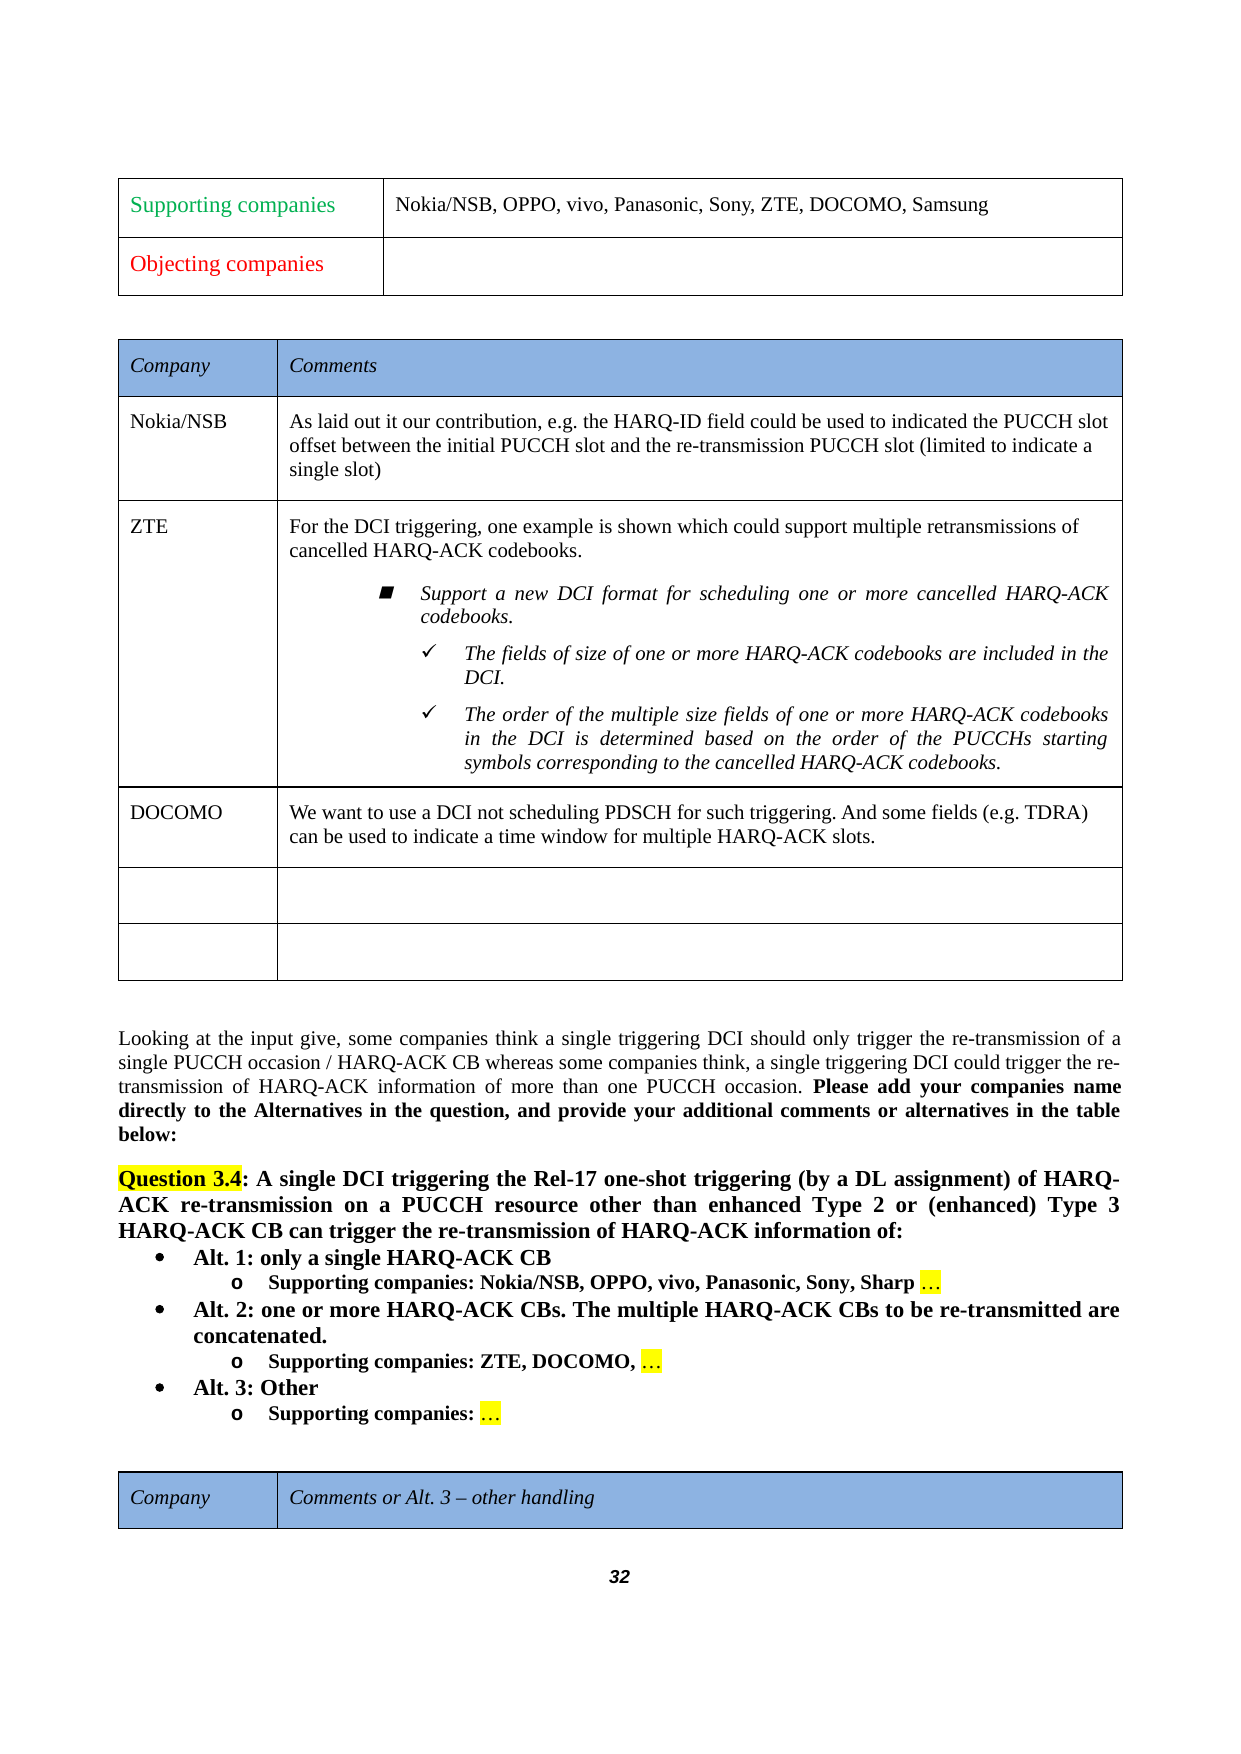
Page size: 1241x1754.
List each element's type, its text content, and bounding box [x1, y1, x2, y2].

table_cell DOCOMO [119, 788, 277, 867]
table_header Nokia/NSB, OPPO, vivo, Panasonic, Sony, ZTE, DOCOMO, Samsung [384, 179, 1122, 237]
list Alt. 2: one or more HARQ-ACK CBs. The multiple HARQ-ACK CBs to be re-transmitted are concatenated. [156, 1296, 1122, 1348]
table_cell [119, 868, 277, 923]
table_cell [278, 924, 1122, 979]
table_cell Objecting companies [119, 238, 383, 295]
list Supporting companies: … [231, 1401, 1122, 1426]
table_header Supporting companies [119, 179, 383, 237]
table_cell We want to use a DCI not scheduling PDSCH for such triggering. And some fields (e.g. TDRA) can be used to indicate a time window for multiple HARQ-ACK slots. [278, 788, 1122, 867]
table_cell [119, 924, 277, 979]
table_header Comments or Alt. 3 – other handling [278, 1473, 1122, 1528]
table_cell ZTE [119, 501, 277, 786]
list Alt. 1: only a single HARQ-ACK CB [156, 1244, 1122, 1270]
table_cell As laid out it our contribution, e.g. the HARQ-ID field could be used to indicated the PUCCH slot offset between the initial PUCCH slot and the re-transmission PUCCH slot (limited to indicate a single slot) [278, 397, 1122, 500]
text Looking at the input give, some companies think a single triggering DCI should only trigger the re-transmission of a single PUCCH occasion / HARQ-ACK CB whereas some companies think, a single triggering DCI could trigger the re-transmission of HARQ-ACK information of more than one PUCCH occasion. Please add your companies name directly to the Alternatives in the question, and provide your additional comments or alternatives in the table below: [118, 1026, 1122, 1146]
table_header Company [119, 340, 277, 396]
table_cell Nokia/NSB [119, 397, 277, 500]
list Question 3.4: A single DCI triggering the Rel-17 one-shot triggering (by a DL assignment) of HARQ-ACK re-transmission on a PUCCH resource other than enhanced Type 2 or (enhanced) Type 3 HARQ-ACK CB can trigger the re-transmission of HARQ-ACK information of: [118, 1165, 1122, 1244]
list Supporting companies: Nokia/NSB, OPPO, vivo, Panasonic, Sony, Sharp … [231, 1270, 1122, 1296]
list Alt. 3: Other [156, 1374, 1122, 1401]
table_cell [384, 238, 1122, 295]
table_cell For the DCI triggering, one example is shown which could support multiple retransmissions of cancelled HARQ-ACK codebooks. Support a new DCI format for scheduling one or more cancelled HARQ-ACK codebooks. The fields of size of one or more HARQ-ACK codebooks are included in the DCI. The order of the multiple size fields of one or more HARQ-ACK codebooks in the DCI is determined based on the order of the PUCCHs starting symbols corresponding to the cancelled HARQ-ACK codebooks. [278, 501, 1122, 786]
table_cell [278, 868, 1122, 923]
table_header Comments [278, 340, 1122, 396]
table_header Company [119, 1473, 277, 1528]
list Supporting companies: ZTE, DOCOMO, … [231, 1348, 1122, 1374]
